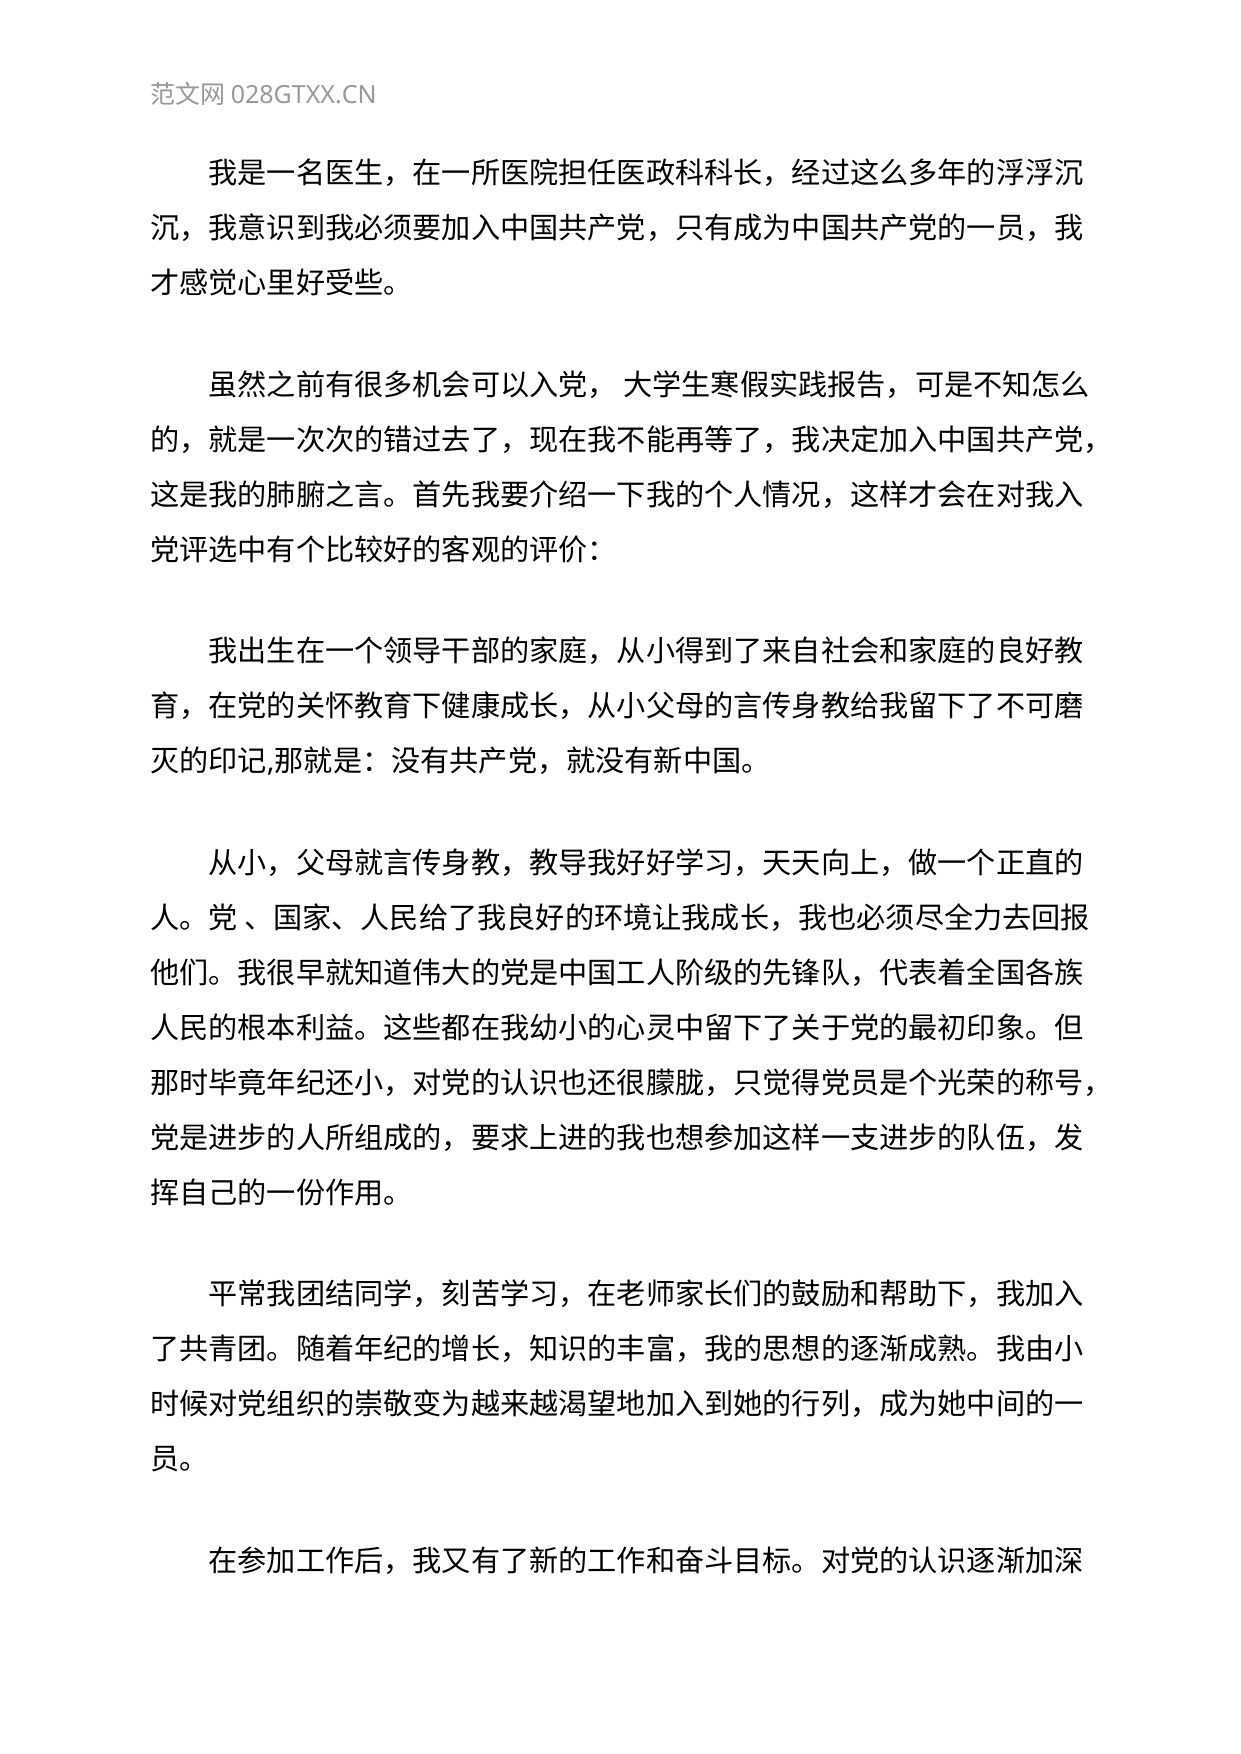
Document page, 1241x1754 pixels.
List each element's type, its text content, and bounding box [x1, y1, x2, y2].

text 平常我团结同学，刻苦学习，在老师家长们的鼓励和帮助下，我加入了共青团。随着年纪的增长，知识的丰富，我的思想的逐渐成熟。我由小时候对党组织的崇敬变为越来越渴望地加入到她的行列，成为她中间的一员。 [150, 1271, 1090, 1478]
text 虽然之前有很多机会可以入党， 大学生寒假实践报告，可是不知怎么的，就是一次次的错过去了，现在我不能再等了，我决定加入中国共产党，这是我的肺腑之言。首先我要介绍一下我的个人情况，这样才会在对我入党评选中有个比较好的客观的评价： [150, 362, 1090, 568]
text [150, 1537, 1090, 1580]
text 我是一名医生，在一所医院担任医政科科长，经过这么多年的浮浮沉沉，我意识到我必须要加入中国共产党，只有成为中国共产党的一员，我才感觉心里好受些。 [150, 150, 1090, 302]
text 从小，父母就言传身教，教导我好好学习，天天向上，做一个正直的人。党 、国家、人民给了我良好的环境让我成长，我也必须尽全力去回报他们。我很早就知道伟大的党是中国工人阶级的先锋队，代表着全国各族人民的根本利益。这些都在我幼小的心灵中留下了关于党的最初印象。但那时毕竟年纪还小，对党的认识也还很朦胧，只觉得党员是个光荣的称号，党是进步的人所组成的，要求上进的我也想参加这样一支进步的队伍，发挥自己的一份作用。 [150, 840, 1090, 1211]
text 我出生在一个领导干部的家庭，从小得到了来自社会和家庭的良好教育，在党的关怀教育下健康成长，从小父母的言传身教给我留下了不可磨灭的印记,那就是：没有共产党，就没有新中国。 [150, 628, 1090, 780]
